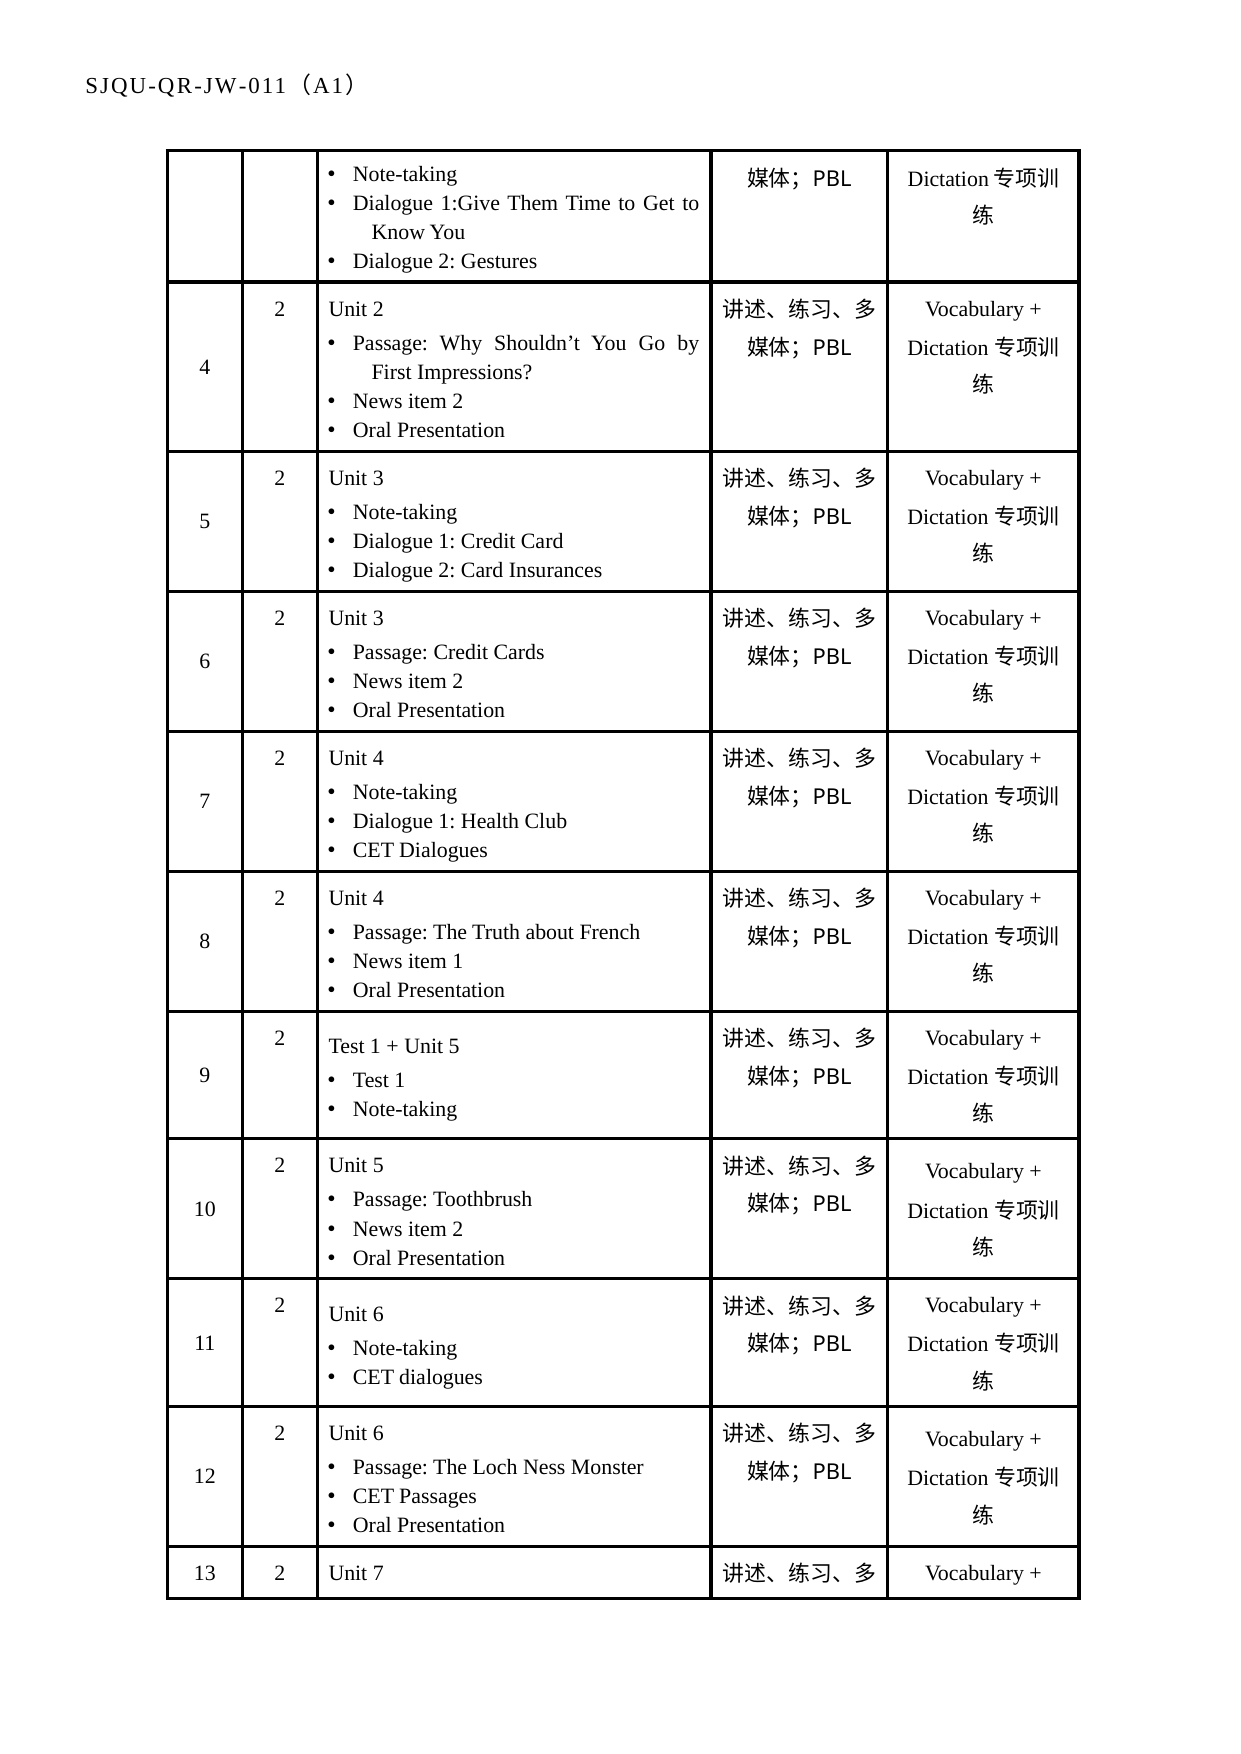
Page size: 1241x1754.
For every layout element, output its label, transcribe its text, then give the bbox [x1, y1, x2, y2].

table_cell 2 [244, 593, 316, 729]
table_cell Unit 3 Passage: Credit Cards News item 2 Oral Presentation [319, 593, 709, 729]
table_cell 5 [169, 453, 241, 589]
table_cell 讲述、练习、多媒体；PBL [713, 1280, 886, 1404]
table_cell 讲述、练习、多媒体；PBL [713, 1548, 886, 1597]
table_cell Vocabulary + Dictation 专项训练 [889, 453, 1077, 589]
table_cell 2 [244, 284, 316, 449]
table_cell 2 [244, 152, 316, 280]
table_cell 8 [169, 873, 241, 1009]
table_cell Vocabulary + Dictation 专项训练 [889, 873, 1077, 1009]
table_cell Unit 5 Passage: Toothbrush News item 2 Oral Presentation [319, 1140, 709, 1277]
table_cell 讲述、练习、多媒体；PBL [713, 1013, 886, 1137]
table_cell 2 [244, 873, 316, 1009]
table_cell 讲述、练习、多媒体；PBL [713, 453, 886, 589]
table_cell 10 [169, 1140, 241, 1277]
table_cell 2 [244, 453, 316, 589]
table_cell Vocabulary + Dictation 专项训练 [889, 1013, 1077, 1137]
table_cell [889, 1548, 1077, 1597]
table_cell Vocabulary + Dictation 专项训练 [889, 1408, 1077, 1544]
table_cell Test 1 + Unit 5 Test 1 Note-taking [319, 1013, 709, 1137]
table_cell 讲述、练习、多媒体；PBL [713, 152, 886, 280]
table_cell Vocabulary + Dictation 专项训练 [889, 733, 1077, 869]
table_cell Unit 6 Passage: The Loch Ness Monster CET Passages Oral Presentation [319, 1408, 709, 1544]
table_cell 2 [244, 1408, 316, 1544]
table_cell Vocabulary + Dictation 专项训练 [889, 284, 1077, 449]
table_cell 讲述、练习、多媒体；PBL [713, 593, 886, 729]
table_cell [889, 152, 1077, 280]
table_cell Unit 3 Note-taking Dialogue 1: Credit Card Dialogue 2: Card Insurances [319, 453, 709, 589]
table_cell Unit 6 Note-taking CET dialogues [319, 1280, 709, 1404]
table_cell 讲述、练习、多媒体；PBL [713, 1408, 886, 1544]
table_cell 2 [244, 1548, 316, 1597]
table_cell Unit 4 Passage: The Truth about French News item 1 Oral Presentation [319, 873, 709, 1009]
table_cell 讲述、练习、多媒体；PBL [713, 733, 886, 869]
table_cell 11 [169, 1280, 241, 1404]
table_cell Unit 4 Note-taking Dialogue 1: Health Club CET Dialogues [319, 733, 709, 869]
table_cell 2 [244, 1013, 316, 1137]
table_cell 2 [244, 733, 316, 869]
table_cell 3 [169, 152, 241, 280]
table_cell Unit 2 Passage: Why Shouldn’t You Go by First Impressions? News item 2 Oral Presentation [319, 284, 709, 449]
table_cell 13 [169, 1548, 241, 1597]
table_cell 6 [169, 593, 241, 729]
table_cell 2 [244, 1140, 316, 1277]
table_cell 7 [169, 733, 241, 869]
table_cell 讲述、练习、多媒体；PBL [713, 1140, 886, 1277]
table_cell Vocabulary + Dictation 专项训练 [889, 593, 1077, 729]
table_cell 12 [169, 1408, 241, 1544]
table_cell 4 [169, 284, 241, 449]
table_cell 讲述、练习、多媒体；PBL [713, 284, 886, 449]
table_cell 讲述、练习、多媒体；PBL [713, 873, 886, 1009]
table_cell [319, 1548, 709, 1597]
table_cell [319, 152, 709, 280]
table_cell 2 [244, 1280, 316, 1404]
table_cell 9 [169, 1013, 241, 1137]
table_cell Vocabulary + Dictation 专项训练 [889, 1280, 1077, 1404]
table_cell Vocabulary + Dictation 专项训练 [889, 1140, 1077, 1277]
